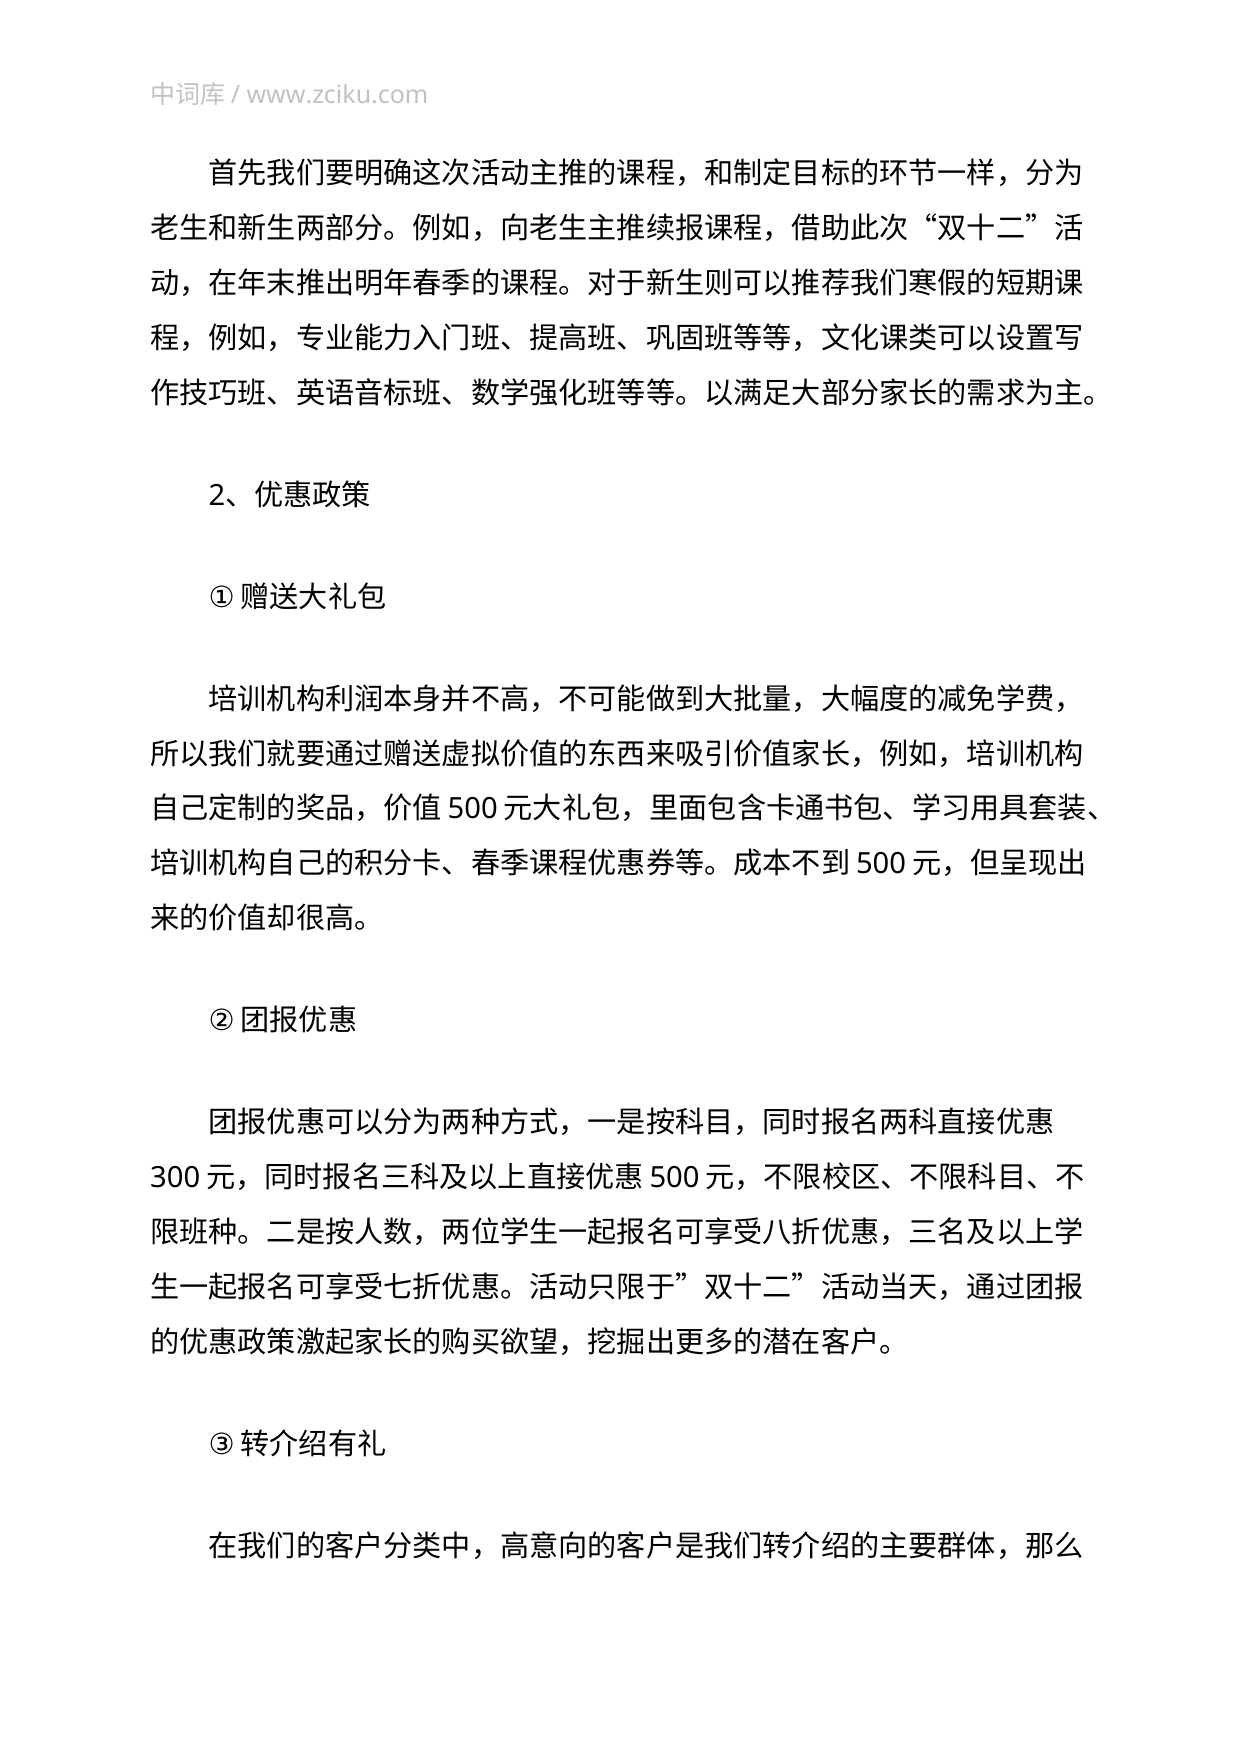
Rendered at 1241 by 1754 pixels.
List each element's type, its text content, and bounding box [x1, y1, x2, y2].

text ②团报优惠 [150, 997, 1090, 1039]
text 2、优惠政策 [150, 471, 1090, 514]
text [150, 1522, 1090, 1564]
text 培训机构利润本身并不高，不可能做到大批量，大幅度的减免学费，所以我们就要通过赠送虚拟价值的东西来吸引价值家长，例如，培训机构自己定制的奖品，价值500元大礼包，里面包含卡通书包、学习用具套装、培训机构自己的积分卡、春季课程优惠券等。成本不到500元，但呈现出来的价值却很高。 [150, 675, 1090, 937]
text ①赠送大礼包 [150, 573, 1090, 616]
text 团报优惠可以分为两种方式，一是按科目，同时报名两科直接优惠300元，同时报名三科及以上直接优惠500元，不限校区、不限科目、不限班种。二是按人数，两位学生一起报名可享受八折优惠，三名及以上学生一起报名可享受七折优惠。活动只限于”双十二”活动当天，通过团报的优惠政策激起家长的购买欲望，挖掘出更多的潜在客户。 [150, 1099, 1090, 1361]
text 首先我们要明确这次活动主推的课程，和制定目标的环节一样，分为老生和新生两部分。例如，向老生主推续报课程，借助此次“双十二”活动，在年末推出明年春季的课程。对于新生则可以推荐我们寒假的短期课程，例如，专业能力入门班、提高班、巩固班等等，文化课类可以设置写作技巧班、英语音标班、数学强化班等等。以满足大部分家长的需求为主。 [150, 150, 1090, 412]
text ③转介绍有礼 [150, 1420, 1090, 1463]
